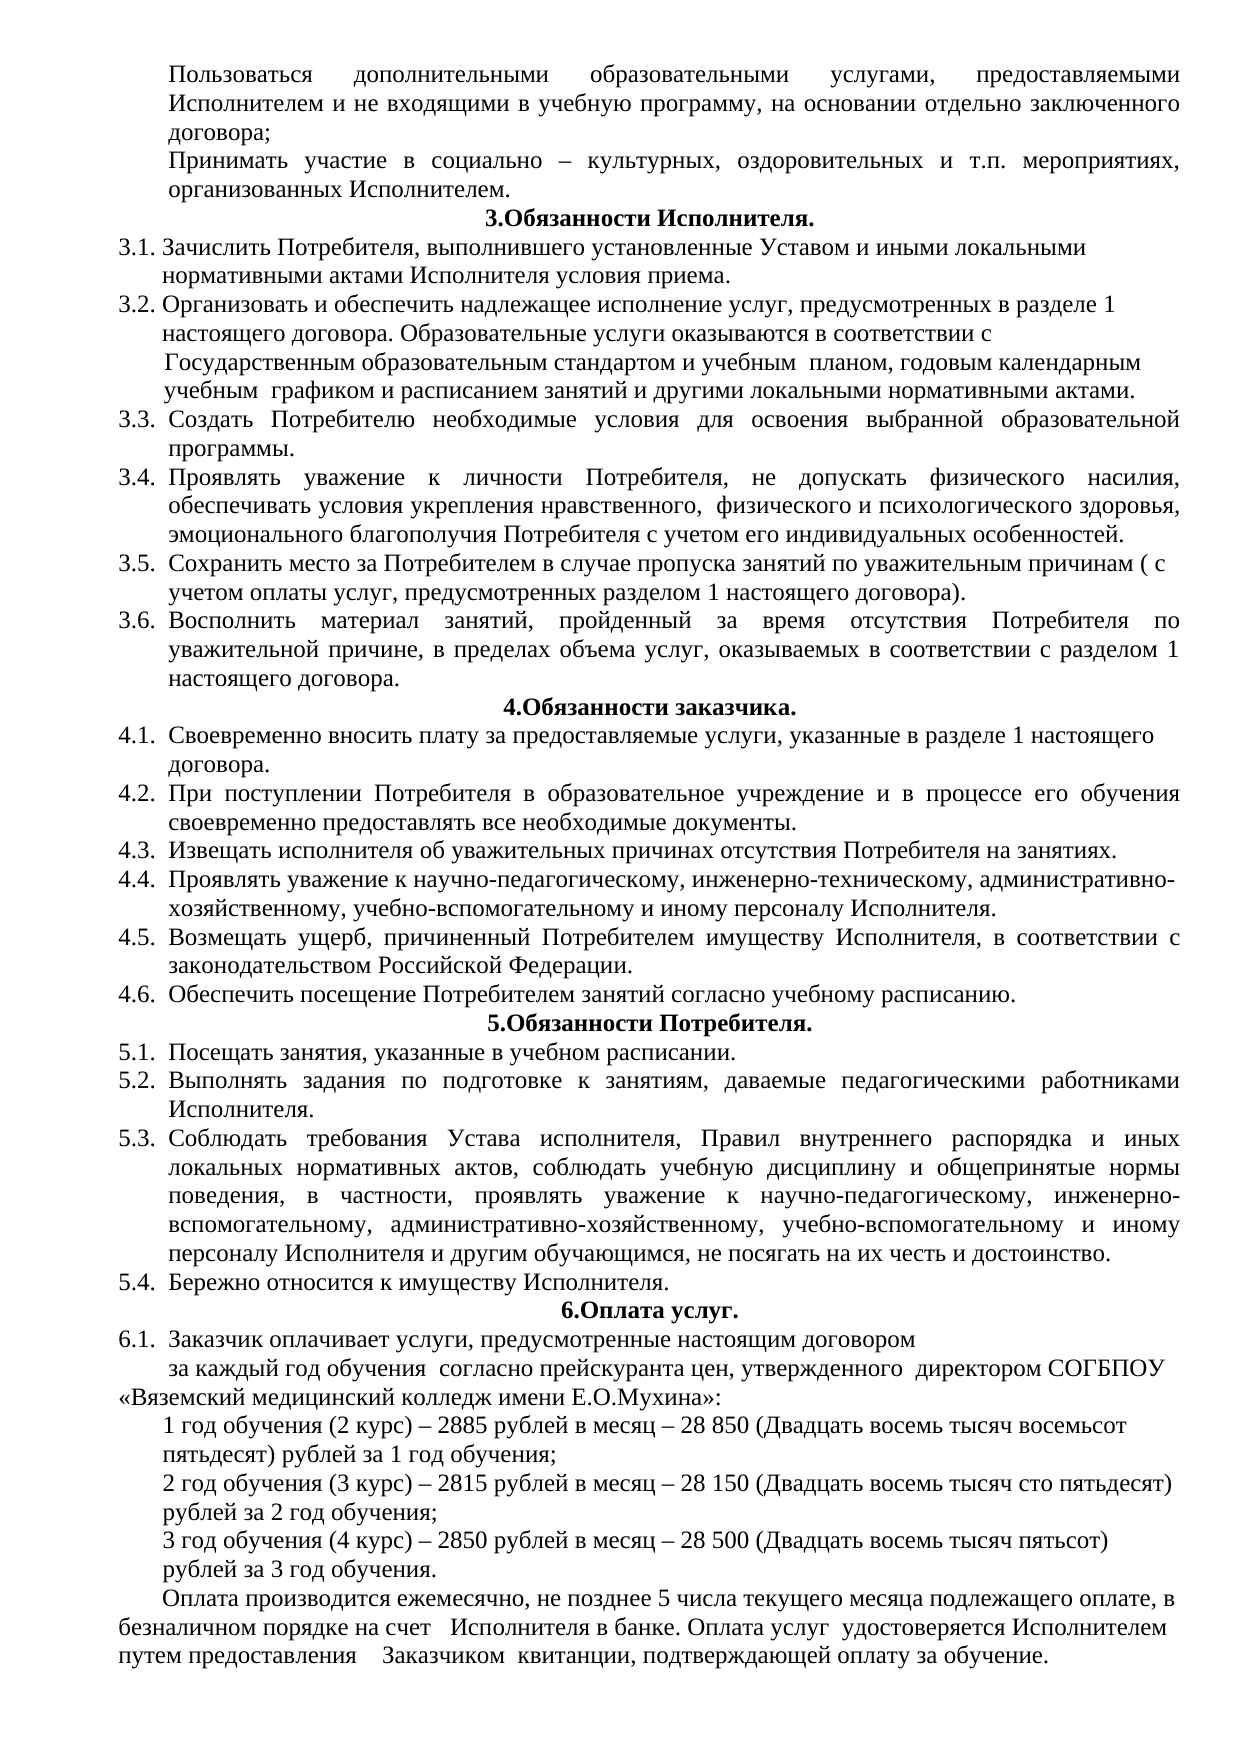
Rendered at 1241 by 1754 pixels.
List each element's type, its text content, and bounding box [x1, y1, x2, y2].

list Возмещать ущерб, причиненный Потребителем имуществу Исполнителя, в соответствии с законодательством Российской Федерации. [118, 922, 1181, 979]
list Проявлять уважение к личности Потребителя, не допускать физического насилия, обеспечивать условия укрепления нравственного, физического и психологического здоровья, эмоционального благополучия Потребителя с учетом его индивидуальных особенностей. [118, 462, 1181, 548]
text 4.Обязанности заказчика. [118, 692, 1181, 720]
list При поступлении Потребителя в образовательное учреждение и в процессе его обучения своевременно предоставлять все необходимые документы. [118, 778, 1181, 835]
text 5.Обязанности Потребителя. [118, 1008, 1181, 1037]
list Восполнить материал занятий, пройденный за время отсутствия Потребителя по уважительной причине, в пределах объема услуг, оказываемых в соответствии с разделом 1 настоящего договора. [118, 605, 1181, 692]
text 3.2. Организовать и обеспечить надлежащее исполнение услуг, предусмотренных в разделе 1 [118, 289, 1181, 318]
list Создать Потребителю необходимые условия для освоения выбранной образовательной программы. [118, 404, 1181, 462]
list Выполнять задания по подготовке к занятиям, даваемые педагогическими работниками Исполнителя. [118, 1065, 1181, 1123]
text Пользоваться дополнительными образовательными услугами, предоставляемыми Исполнителем и не входящими в учебную программу, на основании отдельно заключенного договора; [168, 59, 1181, 145]
list Обеспечить посещение Потребителем занятий согласно учебному расписанию. [118, 979, 1181, 1008]
text 6.Оплата услуг. [118, 1295, 1181, 1324]
list Сохранить место за Потребителем в случае пропуска занятий по уважительным причинам ( с учетом оплаты услуг, предусмотренных разделом 1 настоящего договора). [118, 548, 1181, 605]
table_header нормативными актами Исполнителя условия приема. [107, 260, 1192, 289]
list Своевременно вносить плату за предоставляемые услуги, указанные в разделе 1 настоящего договора. [118, 720, 1181, 778]
text 3.1. Зачислить Потребителя, выполнившего установленные Уставом и иными локальными [118, 232, 1181, 260]
text 3.Обязанности Исполнителя. [118, 203, 1181, 232]
list Бережно относится к имуществу Исполнителя. [118, 1267, 1181, 1295]
table_cell Оплата производится ежемесячно, не позднее 5 числа текущего месяца подлежащего оплате, в безналичном порядке на счет Исполнителя в банке. Оплата услуг удостоверяется Исполнителем путем предоставления Заказчиком квитанции, подтверждающей оплату за обучение. [107, 1583, 1192, 1669]
text Принимать участие в социально – культурных, оздоровительных и т.п. мероприятиях, организованных Исполнителем. [168, 145, 1181, 203]
list Проявлять уважение к научно-педагогическому, инженерно-техническому, административно-хозяйственному, учебно-вспомогательному и иному персоналу Исполнителя. [118, 864, 1181, 922]
table_header за каждый год обучения согласно прейскуранта цен, утвержденного директором СОГБПОУ «Вяземский медицинский колледж имени Е.О.Мухина»: 1 год обучения (2 курс) – 2885 рублей в месяц – 28 850 (Двадцать восемь тысяч восемьсот пятьдесят) рублей за 1 год обучения; 2 год обучения (3 курс) – 2815 рублей в месяц – 28 150 (Двадцать восемь тысяч сто пятьдесят) рублей за 2 год обучения; 3 год обучения (4 курс) – 2850 рублей в месяц – 28 500 (Двадцать восемь тысяч пятьсот) рублей за 3 год обучения. [107, 1353, 1192, 1583]
list Соблюдать требования Устава исполнителя, Правил внутреннего распорядка и иных локальных нормативных актов, соблюдать учебную дисциплину и общепринятые нормы поведения, в частности, проявлять уважение к научно-педагогическому, инженерно-вспомогательному, административно-хозяйственному, учебно-вспомогательному и иному персоналу Исполнителя и другим обучающимся, не посягать на их честь и достоинство. [118, 1123, 1181, 1267]
list Заказчик оплачивает услуги, предусмотренные настоящим договором [118, 1324, 1181, 1353]
list Извещать исполнителя об уважительных причинах отсутствия Потребителя на занятиях. [118, 835, 1181, 864]
table_header настоящего договора. Образовательные услуги оказываются в соответствии с Государственным образовательным стандартом и учебным планом, годовым календарным учебным графиком и расписанием занятий и другими локальными нормативными актами. [107, 318, 1192, 404]
list Посещать занятия, указанные в учебном расписании. [118, 1037, 1181, 1065]
